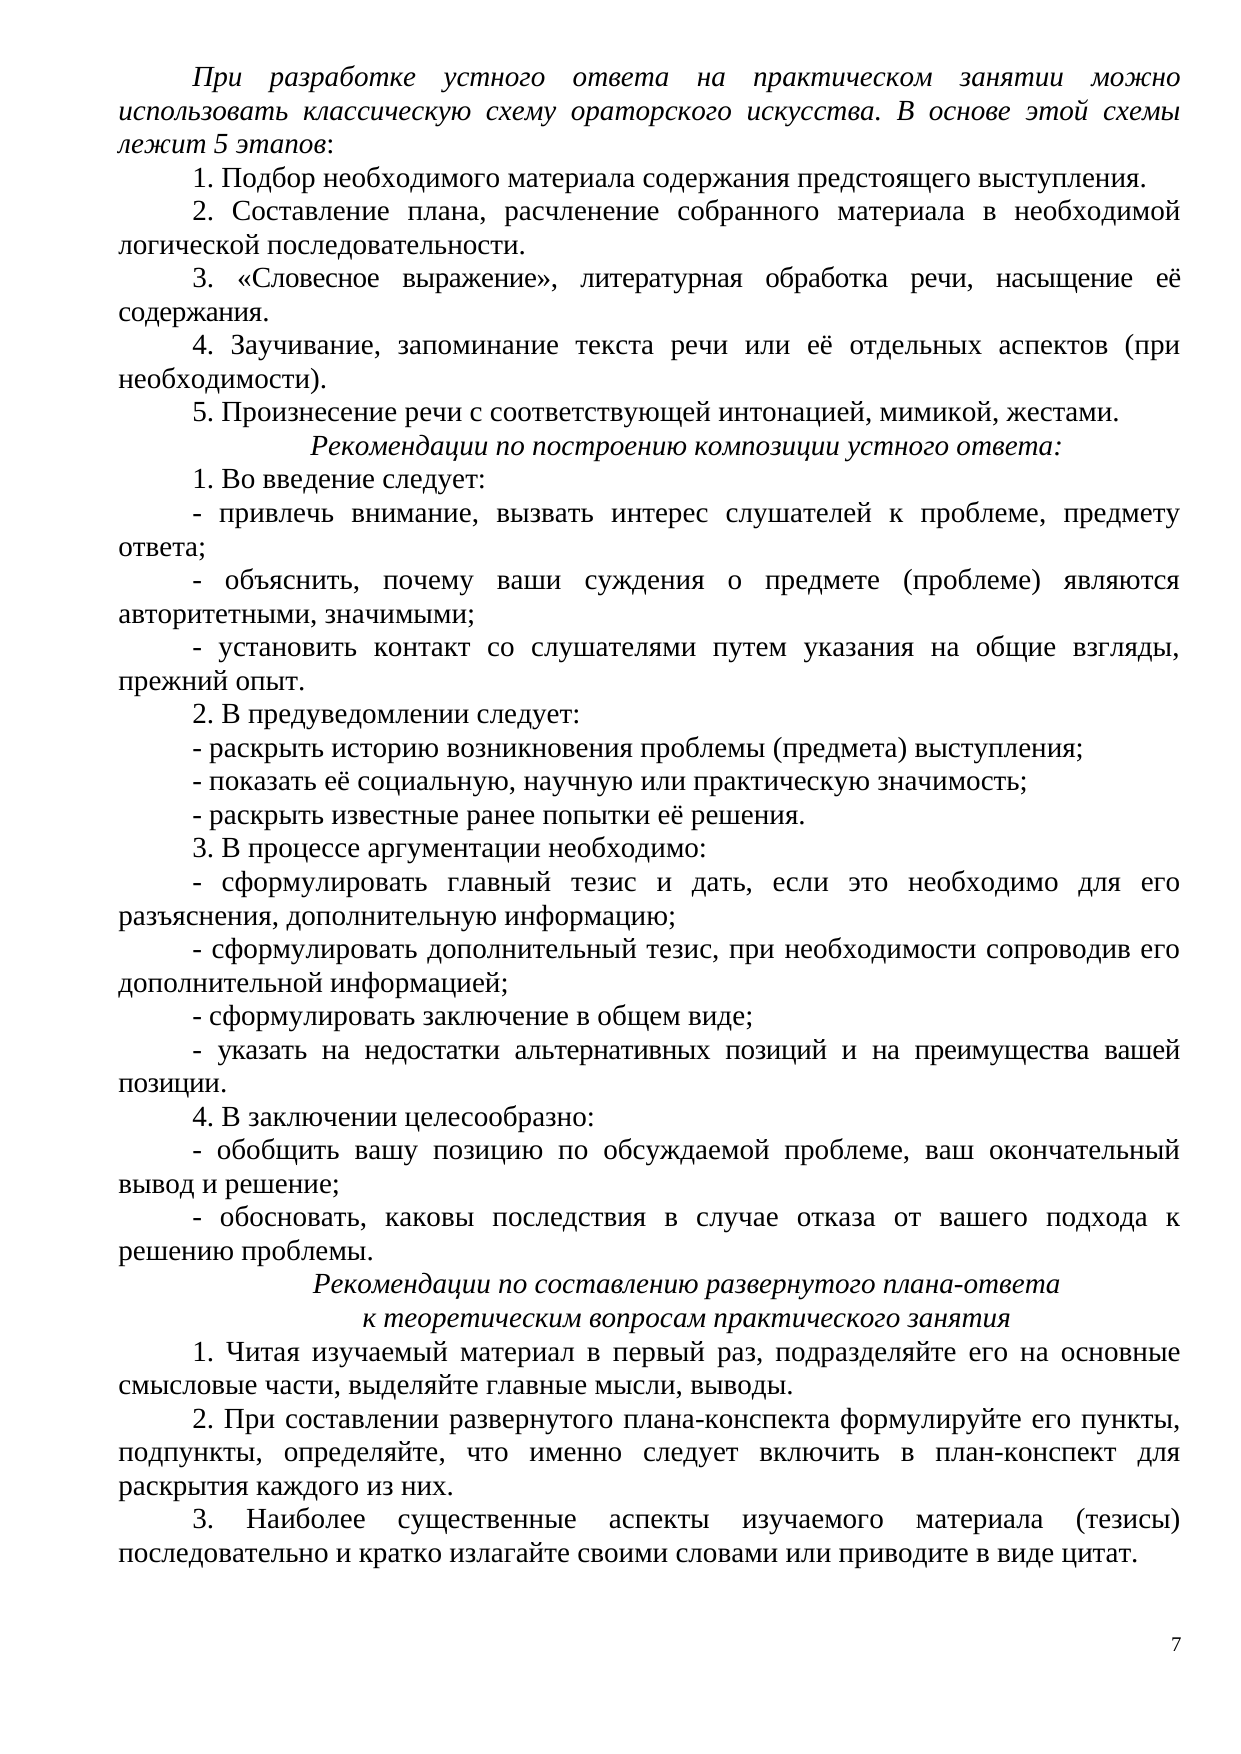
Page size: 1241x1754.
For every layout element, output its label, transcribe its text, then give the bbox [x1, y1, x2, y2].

text При разработке устного ответа на практическом занятии можно использовать классическую схему ораторского искусства. В основе этой схемы лежит 5 этапов: [118, 59, 1181, 160]
text - обобщить вашу позицию по обсуждаемой проблеме, ваш окончательный вывод и решение; [118, 1132, 1181, 1199]
text - установить контакт со слушателями путем указания на общие взгляды, прежний опыт. [118, 629, 1181, 696]
text к теоретическим вопросам практического занятия [118, 1300, 1181, 1334]
text 2. Составление плана, расчленение собранного материала в необходимой логической последовательности. [118, 193, 1181, 260]
text 4. Заучивание, запоминание текста речи или её отдельных аспектов (при необходимости). [118, 327, 1181, 394]
text Рекомендации по построению композиции устного ответа: [118, 428, 1181, 462]
text - указать на недостатки альтернативных позиций и на преимущества вашей позиции. [118, 1032, 1181, 1099]
text - привлечь внимание, вызвать интерес слушателей к проблеме, предмету ответа; [118, 495, 1181, 562]
text - сформулировать главный тезис и дать, если это необходимо для его разъяснения, дополнительную информацию; [118, 864, 1181, 931]
text - показать её социальную, научную или практическую значимость; [118, 763, 1181, 797]
text 3. Наиболее существенные аспекты изучаемого материала (тезисы) последовательно и кратко излагайте своими словами или приводите в виде цитат. [118, 1501, 1181, 1568]
text 2. При составлении развернутого плана-конспекта формулируйте его пункты, подпункты, определяйте, что именно следует включить в план-конспект для раскрытия каждого из них. [118, 1401, 1181, 1501]
text - сформулировать заключение в общем виде; [118, 998, 1181, 1032]
text - сформулировать дополнительный тезис, при необходимости сопроводив его дополнительной информацией; [118, 931, 1181, 998]
text 1. Подбор необходимого материала содержания предстоящего выступления. [118, 160, 1181, 193]
text 3. «Словесное выражение», литературная обработка речи, насыщение её содержания. [118, 260, 1181, 327]
text 4. В заключении целесообразно: [118, 1099, 1181, 1132]
text 1. Читая изучаемый материал в первый раз, подразделяйте его на основные смысловые части, выделяйте главные мысли, выводы. [118, 1334, 1181, 1401]
text - раскрыть известные ранее попытки её решения. [118, 797, 1181, 831]
text Рекомендации по составлению развернутого плана-ответа [118, 1267, 1181, 1300]
text 3. В процессе аргументации необходимо: [118, 831, 1181, 864]
text - объяснить, почему ваши суждения о предмете (проблеме) являются авторитетными, значимыми; [118, 562, 1181, 629]
text 1. Во введение следует: [118, 462, 1181, 495]
text 5. Произнесение речи с соответствующей интонацией, мимикой, жестами. [118, 394, 1181, 428]
text - обосновать, каковы последствия в случае отказа от вашего подхода к решению проблемы. [118, 1199, 1181, 1267]
text - раскрыть историю возникновения проблемы (предмета) выступления; [118, 730, 1181, 763]
text 2. В предуведомлении следует: [118, 696, 1181, 730]
